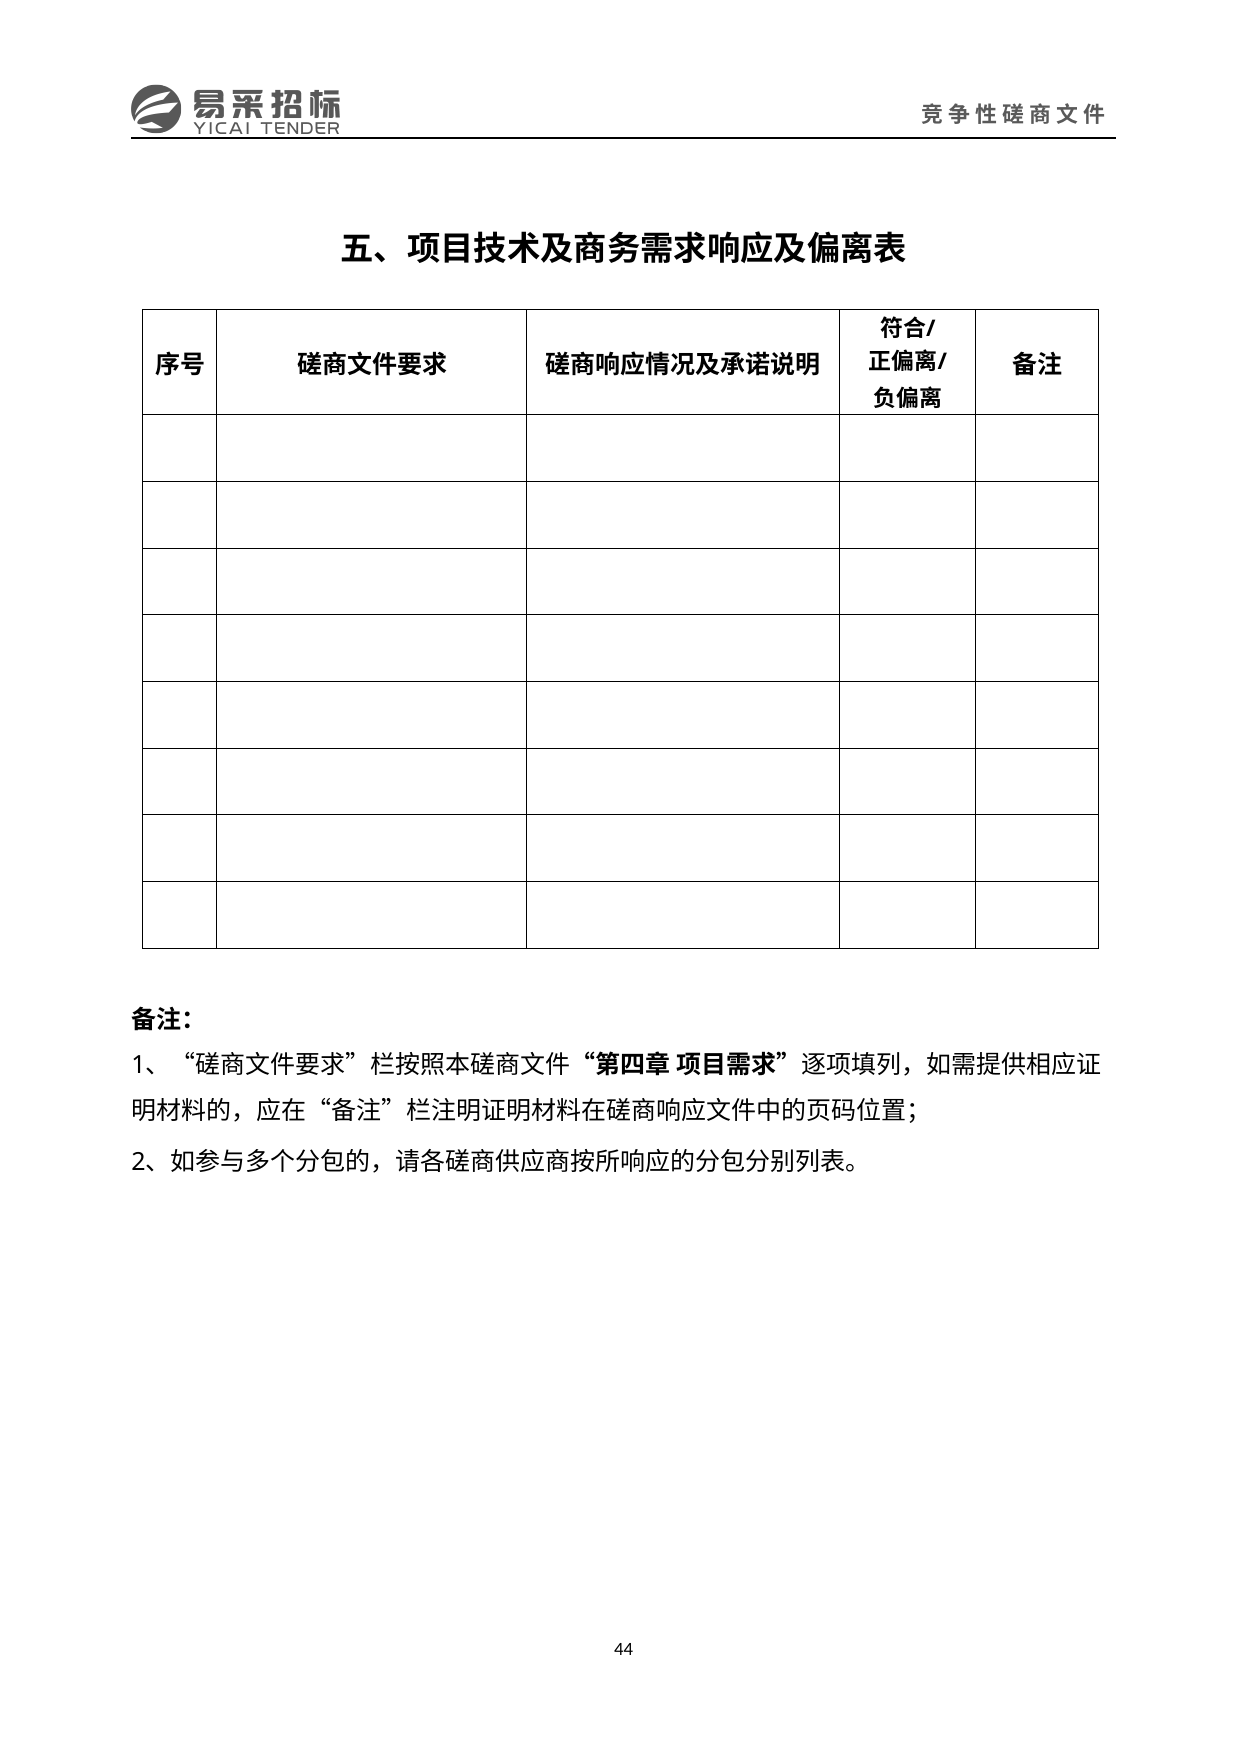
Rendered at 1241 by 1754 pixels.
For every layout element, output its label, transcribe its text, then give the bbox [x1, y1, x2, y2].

text 1、“磋商文件要求”栏按照本磋商文件“第四章 项目需求”逐项填列，如需提供相应证明材料的，应在“备注”栏注明证明材料在磋商响应文件中的页码位置； [131, 1045, 1116, 1126]
table_cell [217, 415, 526, 481]
table_cell [976, 882, 1098, 947]
table_cell [527, 682, 839, 747]
table_header 符合/ 正偏离/ 负偏离 [840, 310, 975, 414]
table_cell [143, 415, 216, 481]
table_header 磋商响应情况及承诺说明 [527, 310, 839, 414]
text 备注： [131, 999, 1116, 1036]
table_cell [976, 549, 1098, 614]
table_cell [976, 682, 1098, 747]
table_cell [143, 749, 216, 814]
table_cell [217, 482, 526, 547]
table_cell [976, 415, 1098, 481]
table_cell [840, 482, 975, 547]
table_cell [527, 615, 839, 681]
table_cell [976, 815, 1098, 881]
table_cell [527, 882, 839, 947]
table_cell [840, 415, 975, 481]
table_cell [217, 682, 526, 747]
table_cell [840, 882, 975, 947]
table_cell [527, 749, 839, 814]
table_cell [976, 749, 1098, 814]
table_cell [840, 682, 975, 747]
table_cell [527, 415, 839, 481]
table_cell [527, 815, 839, 881]
table_cell [217, 815, 526, 881]
table_cell [840, 749, 975, 814]
text 23.1磋商程序 [192, 88, 344, 136]
table_cell [217, 549, 526, 614]
table_cell [143, 682, 216, 747]
table_cell [527, 549, 839, 614]
table_header 备注 [976, 310, 1098, 414]
table_header 磋商文件要求 [217, 310, 526, 414]
text 2、如参与多个分包的，请各磋商供应商按所响应的分包分别列表。 [131, 1141, 1116, 1178]
table_cell [527, 482, 839, 547]
table_cell [217, 882, 526, 947]
table_cell [976, 615, 1098, 681]
table_cell [840, 615, 975, 681]
table_cell [217, 749, 526, 814]
table_cell [143, 549, 216, 614]
subtitle 五、项目技术及商务需求响应及偏离表 [131, 222, 1116, 270]
table_cell [143, 815, 216, 881]
table_cell [840, 549, 975, 614]
table_header 序号 [143, 310, 216, 414]
table_cell [217, 615, 526, 681]
table_cell [143, 615, 216, 681]
text 23.1磋商程序 [130, 84, 182, 134]
table_cell [840, 815, 975, 881]
table_cell [976, 482, 1098, 547]
table_cell [143, 882, 216, 947]
table_cell [143, 482, 216, 547]
